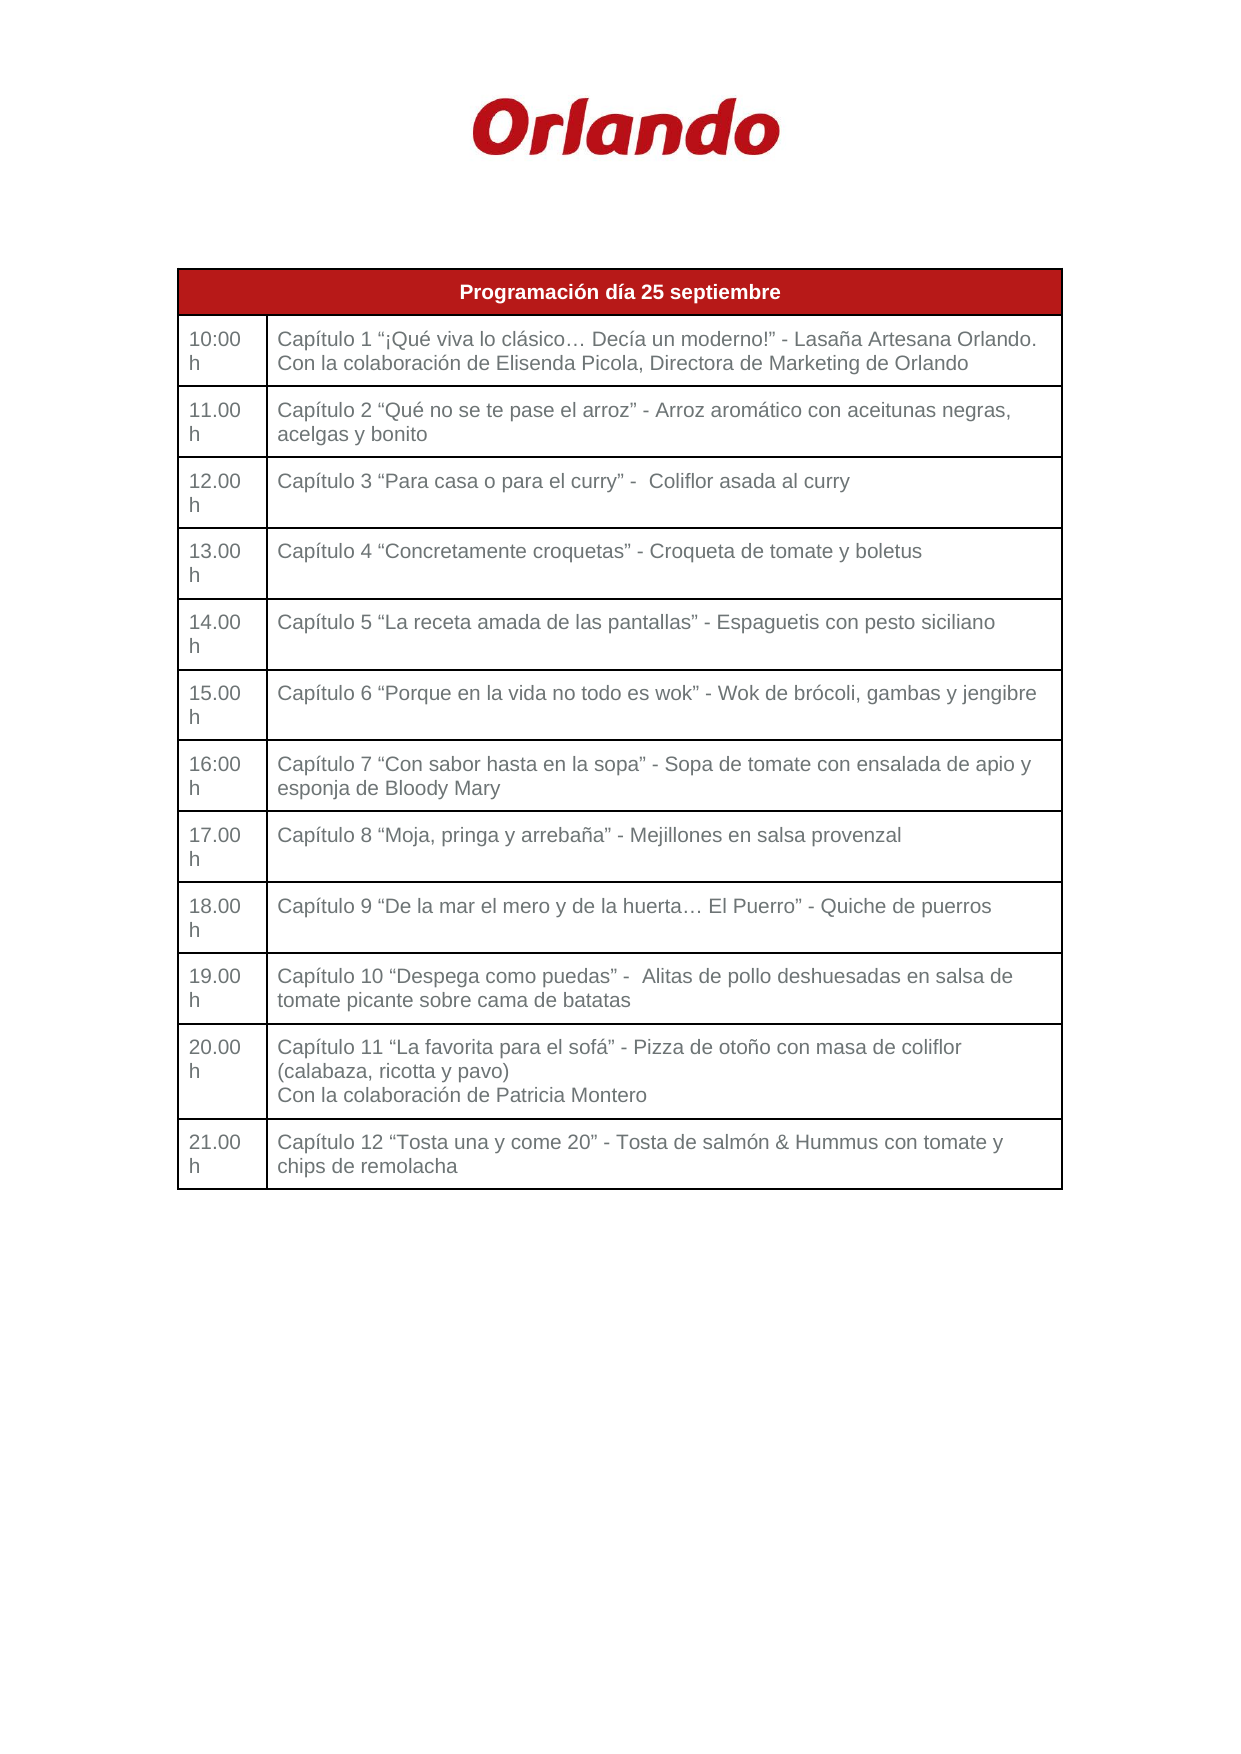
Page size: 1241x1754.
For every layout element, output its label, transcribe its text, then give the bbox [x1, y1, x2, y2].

table_cell 14.00 h [179, 600, 266, 668]
table_cell 21.00 h [179, 1120, 266, 1188]
table_cell Capítulo 10 “Despega como puedas” - Alitas de pollo deshuesadas en salsa de tomate picante sobre cama de batatas [268, 954, 1061, 1023]
table_cell 10:00 h [179, 316, 266, 385]
table_cell 12.00 h [179, 458, 266, 527]
table_cell 20.00 h [179, 1025, 266, 1117]
table_header Programación día 25 septiembre [179, 270, 1061, 314]
table_cell 19.00 h [179, 954, 266, 1023]
table_cell 17.00 h [179, 812, 266, 881]
table_cell Capítulo 5 “La receta amada de las pantallas” - Espaguetis con pesto siciliano [268, 600, 1061, 668]
table_cell Capítulo 2 “Qué no se te pase el arroz” - Arroz aromático con aceitunas negras, acelgas y bonito [268, 387, 1061, 456]
table_cell Capítulo 6 “Porque en la vida no todo es wok” - Wok de brócoli, gambas y jengibre [268, 671, 1061, 739]
table_cell Capítulo 4 “Concretamente croquetas” - Croqueta de tomate y boletus [268, 529, 1061, 598]
table_cell Capítulo 12 “Tosta una y come 20” - Tosta de salmón & Hummus con tomate y chips de remolacha [268, 1120, 1061, 1188]
table_cell 13.00 h [179, 529, 266, 598]
table_cell Capítulo 7 “Con sabor hasta en la sopa” - Sopa de tomate con ensalada de apio y esponja de Bloody Mary [268, 741, 1061, 810]
table_cell Capítulo 1 “¡Qué viva lo clásico… Decía un moderno!” - Lasaña Artesana Orlando. Con la colaboración de Elisenda Picola, Directora de Marketing de Orlando [268, 316, 1061, 385]
table_cell Capítulo 3 “Para casa o para el curry” - Coliflor asada al curry [268, 458, 1061, 527]
table_cell 18.00 h [179, 883, 266, 952]
table_cell 11.00 h [179, 387, 266, 456]
picture [448, 73, 792, 170]
table_cell 15.00 h [179, 671, 266, 739]
table_cell Capítulo 8 “Moja, pringa y arrebaña” - Mejillones en salsa provenzal [268, 812, 1061, 881]
table_cell 16:00 h [179, 741, 266, 810]
table_cell Capítulo 9 “De la mar el mero y de la huerta… El Puerro” - Quiche de puerros [268, 883, 1061, 952]
table_cell Capítulo 11 “La favorita para el sofá” - Pizza de otoño con masa de coliflor (calabaza, ricotta y pavo) Con la colaboración de Patricia Montero [268, 1025, 1061, 1117]
